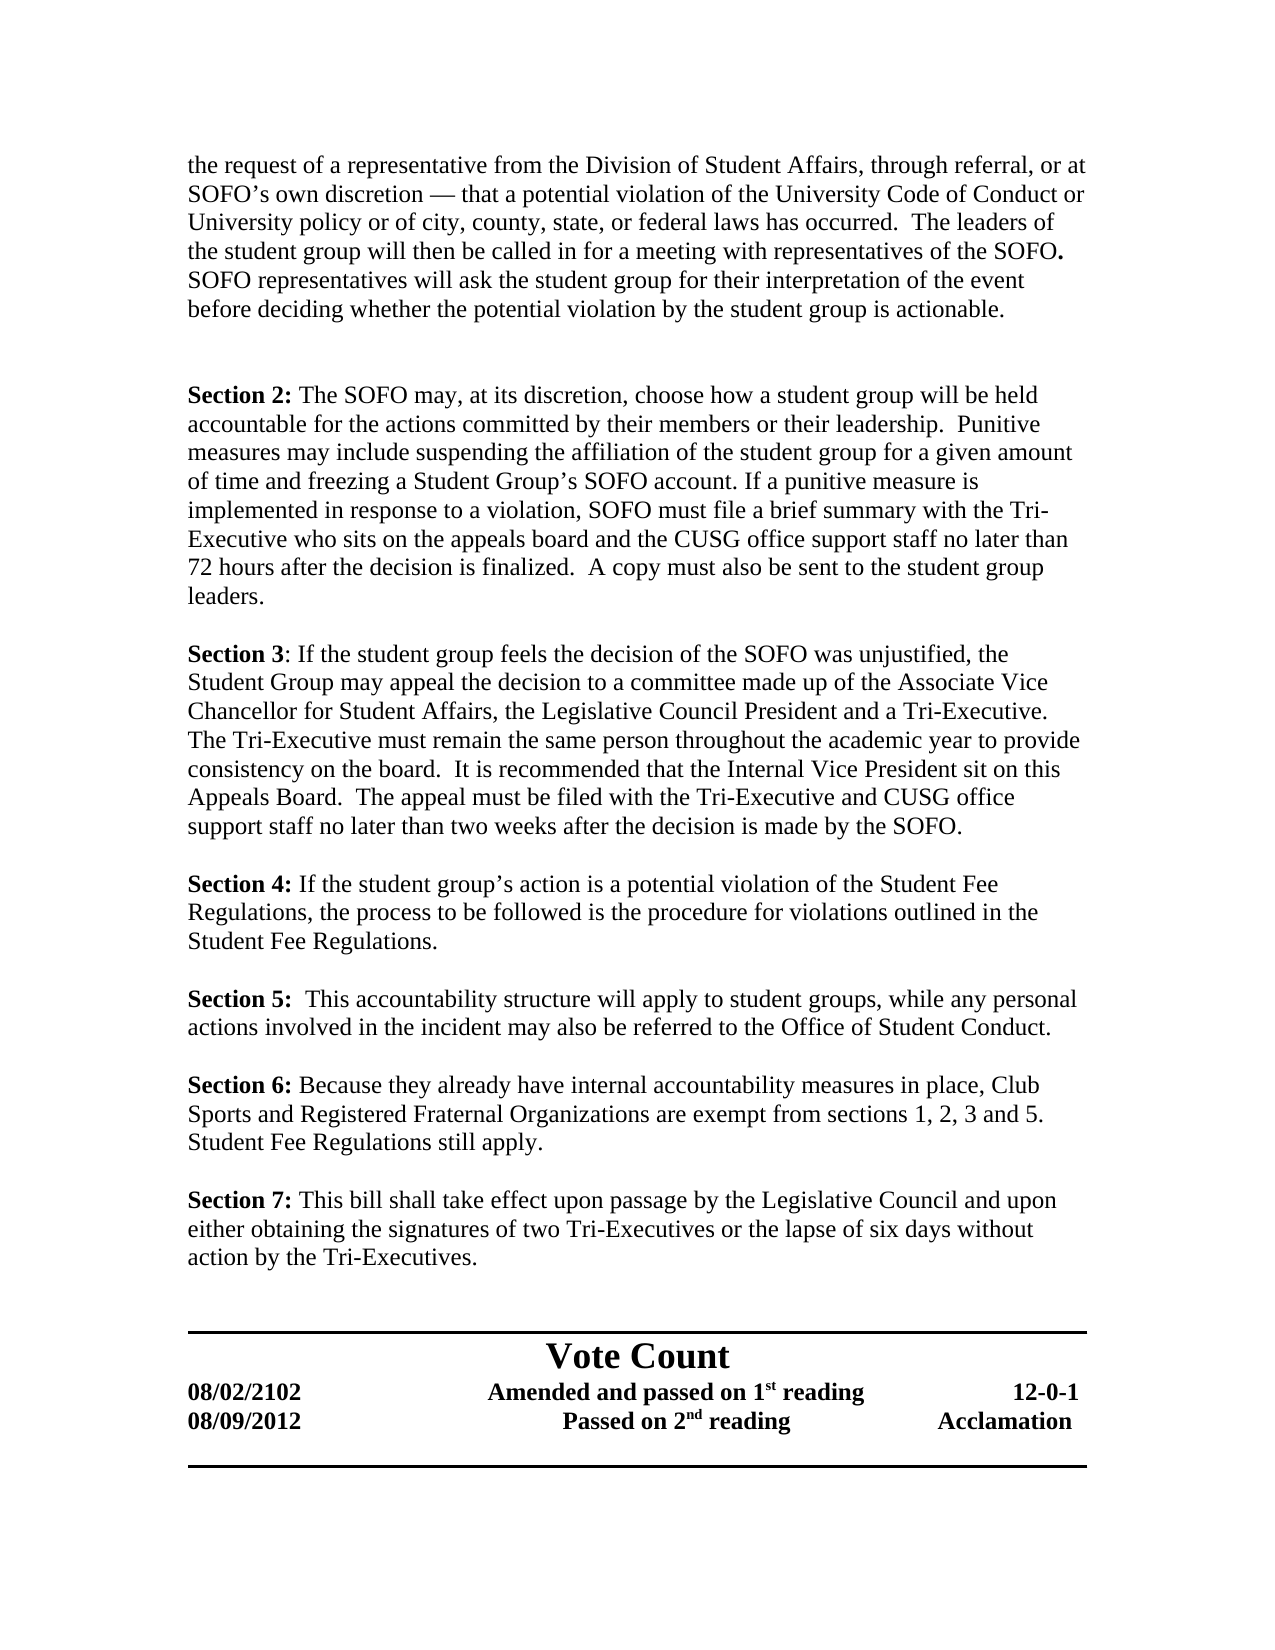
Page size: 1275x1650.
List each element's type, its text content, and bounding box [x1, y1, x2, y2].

text Vote Count [187, 1334, 1087, 1377]
text Section 3: If the student group feels the decision of the SOFO was unjustified, the Student Group may appeal the decision to a committee made up of the Associate Vice Chancellor for Student Affairs, the Legislative Council President and a Tri-Executive. The Tri-Executive must remain the same person throughout the academic year to provide consistency on the board. It is recommended that the Internal Vice President sit on this Appeals Board. The appeal must be filed with the Tri-Executive and CUSG office support staff no later than two weeks after the decision is made by the SOFO. [187, 639, 1087, 840]
text 08/09/2012 Passed on 2nd reading Acclamation [187, 1406, 1087, 1434]
text Section 6: Because they already have internal accountability measures in place, Club Sports and Registered Fraternal Organizations are exempt from sections 1, 2, 3 and 5. Student Fee Regulations still apply. [187, 1070, 1087, 1156]
text 08/02/2102 Amended and passed on 1st reading 12-0-1 [187, 1377, 1087, 1406]
text Section 4: If the student group’s action is a potential violation of the Student Fee Regulations, the process to be followed is the procedure for violations outlined in the Student Fee Regulations. [187, 869, 1087, 955]
text Section 7: This bill shall take effect upon passage by the Legislative Council and upon either obtaining the signatures of two Tri-Executives or the lapse of six days without action by the Tri-Executives. [187, 1185, 1087, 1271]
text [187, 150, 1087, 322]
text Section 5: This accountability structure will apply to student groups, while any personal actions involved in the incident may also be referred to the Office of Student Conduct. [187, 984, 1087, 1041]
text Section 2: The SOFO may, at its discretion, choose how a student group will be held accountable for the actions committed by their members or their leadership. Punitive measures may include suspending the affiliation of the student group for a given amount of time and freezing a Student Group’s SOFO account. If a punitive measure is implemented in response to a violation, SOFO must file a brief summary with the Tri-Executive who sits on the appeals board and the CUSG office support staff no later than 72 hours after the decision is finalized. A copy must also be sent to the student group leaders. [187, 380, 1087, 610]
